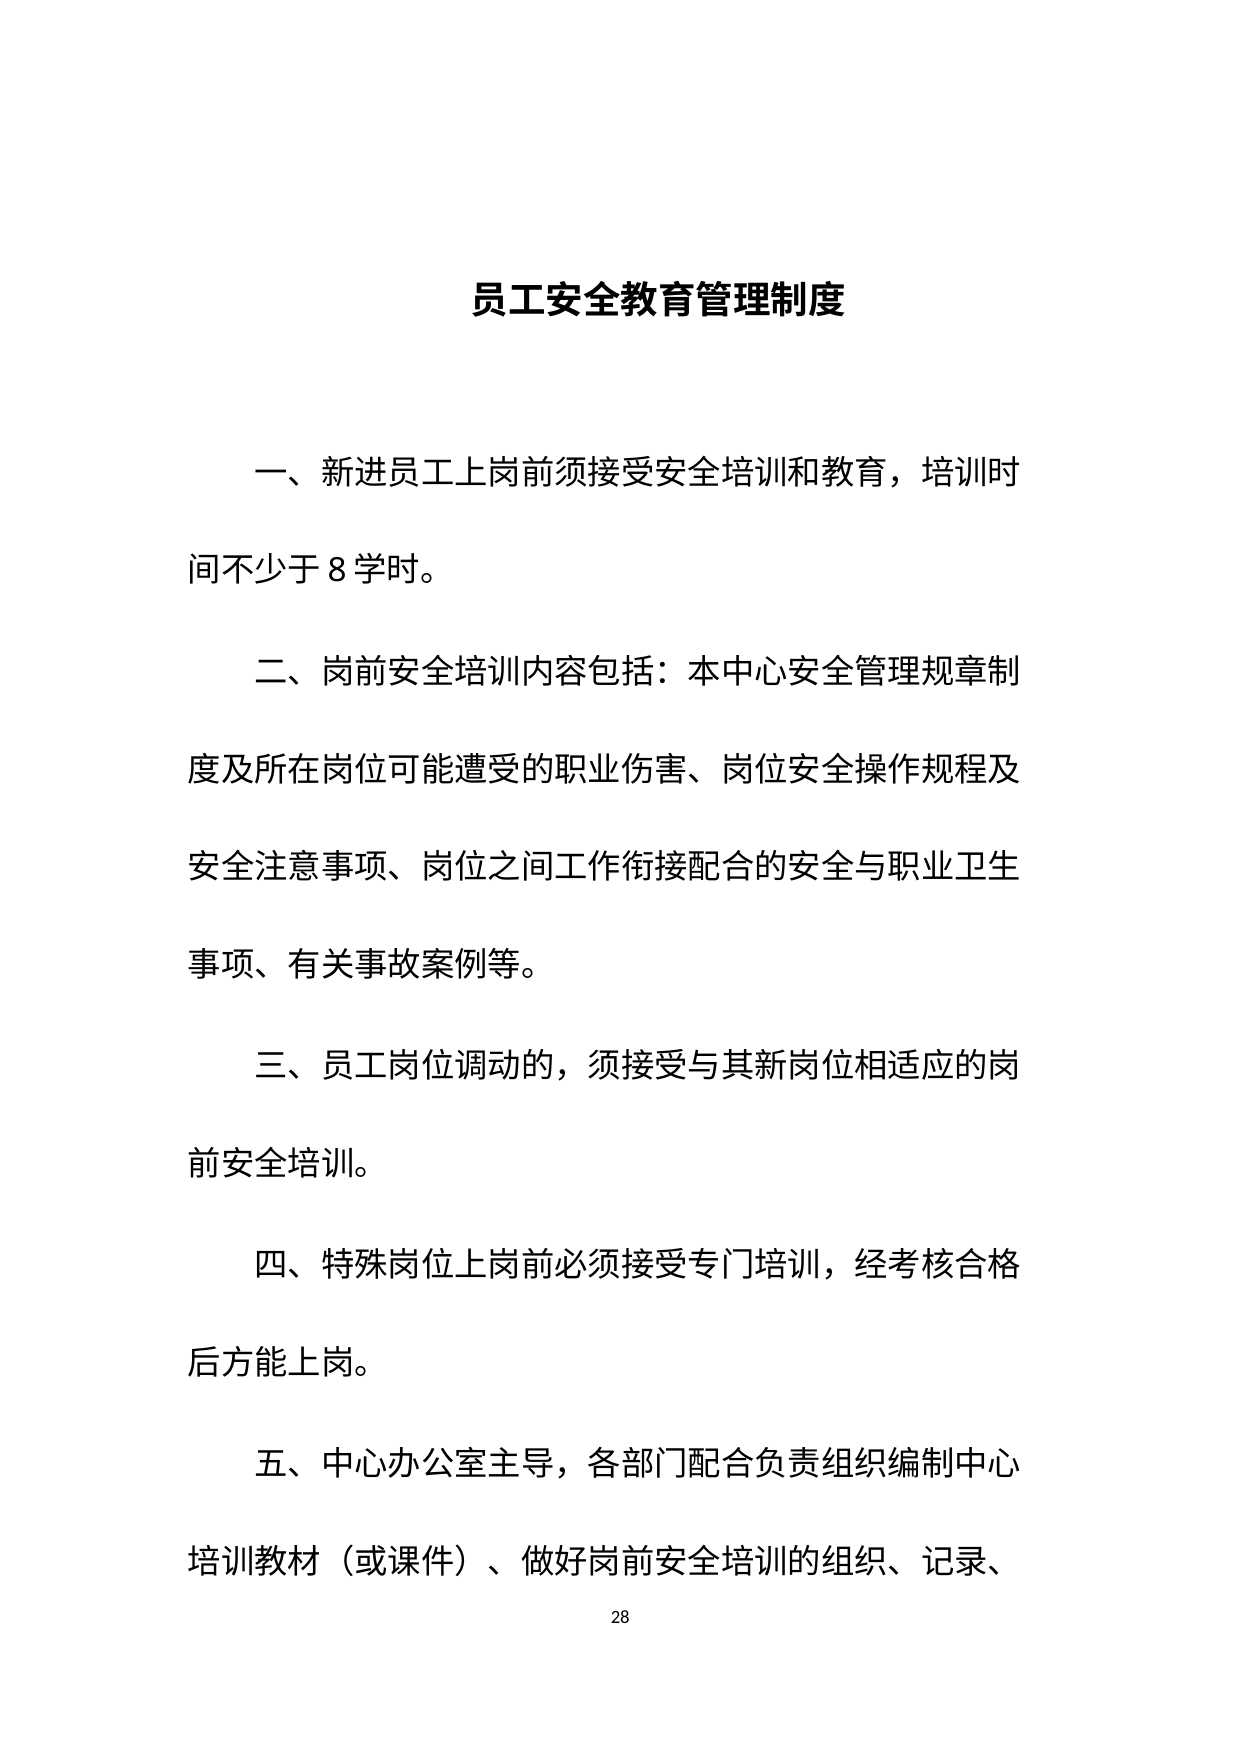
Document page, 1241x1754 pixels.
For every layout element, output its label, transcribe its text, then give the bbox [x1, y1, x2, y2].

text 三、员工岗位调动的，须接受与其新岗位相适应的岗前安全培训。 [187, 1031, 1053, 1193]
text 员工安全教育管理制度 [187, 265, 1053, 330]
text 一、新进员工上岗前须接受安全培训和教育，培训时间不少于8学时。 [187, 437, 1053, 600]
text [187, 1429, 1053, 1591]
text 四、特殊岗位上岗前必须接受专门培训，经考核合格后方能上岗。 [187, 1229, 1053, 1392]
text 二、岗前安全培训内容包括：本中心安全管理规章制度及所在岗位可能遭受的职业伤害、岗位安全操作规程及安全注意事项、岗位之间工作衔接配合的安全与职业卫生事项、有关事故案例等。 [187, 636, 1053, 994]
